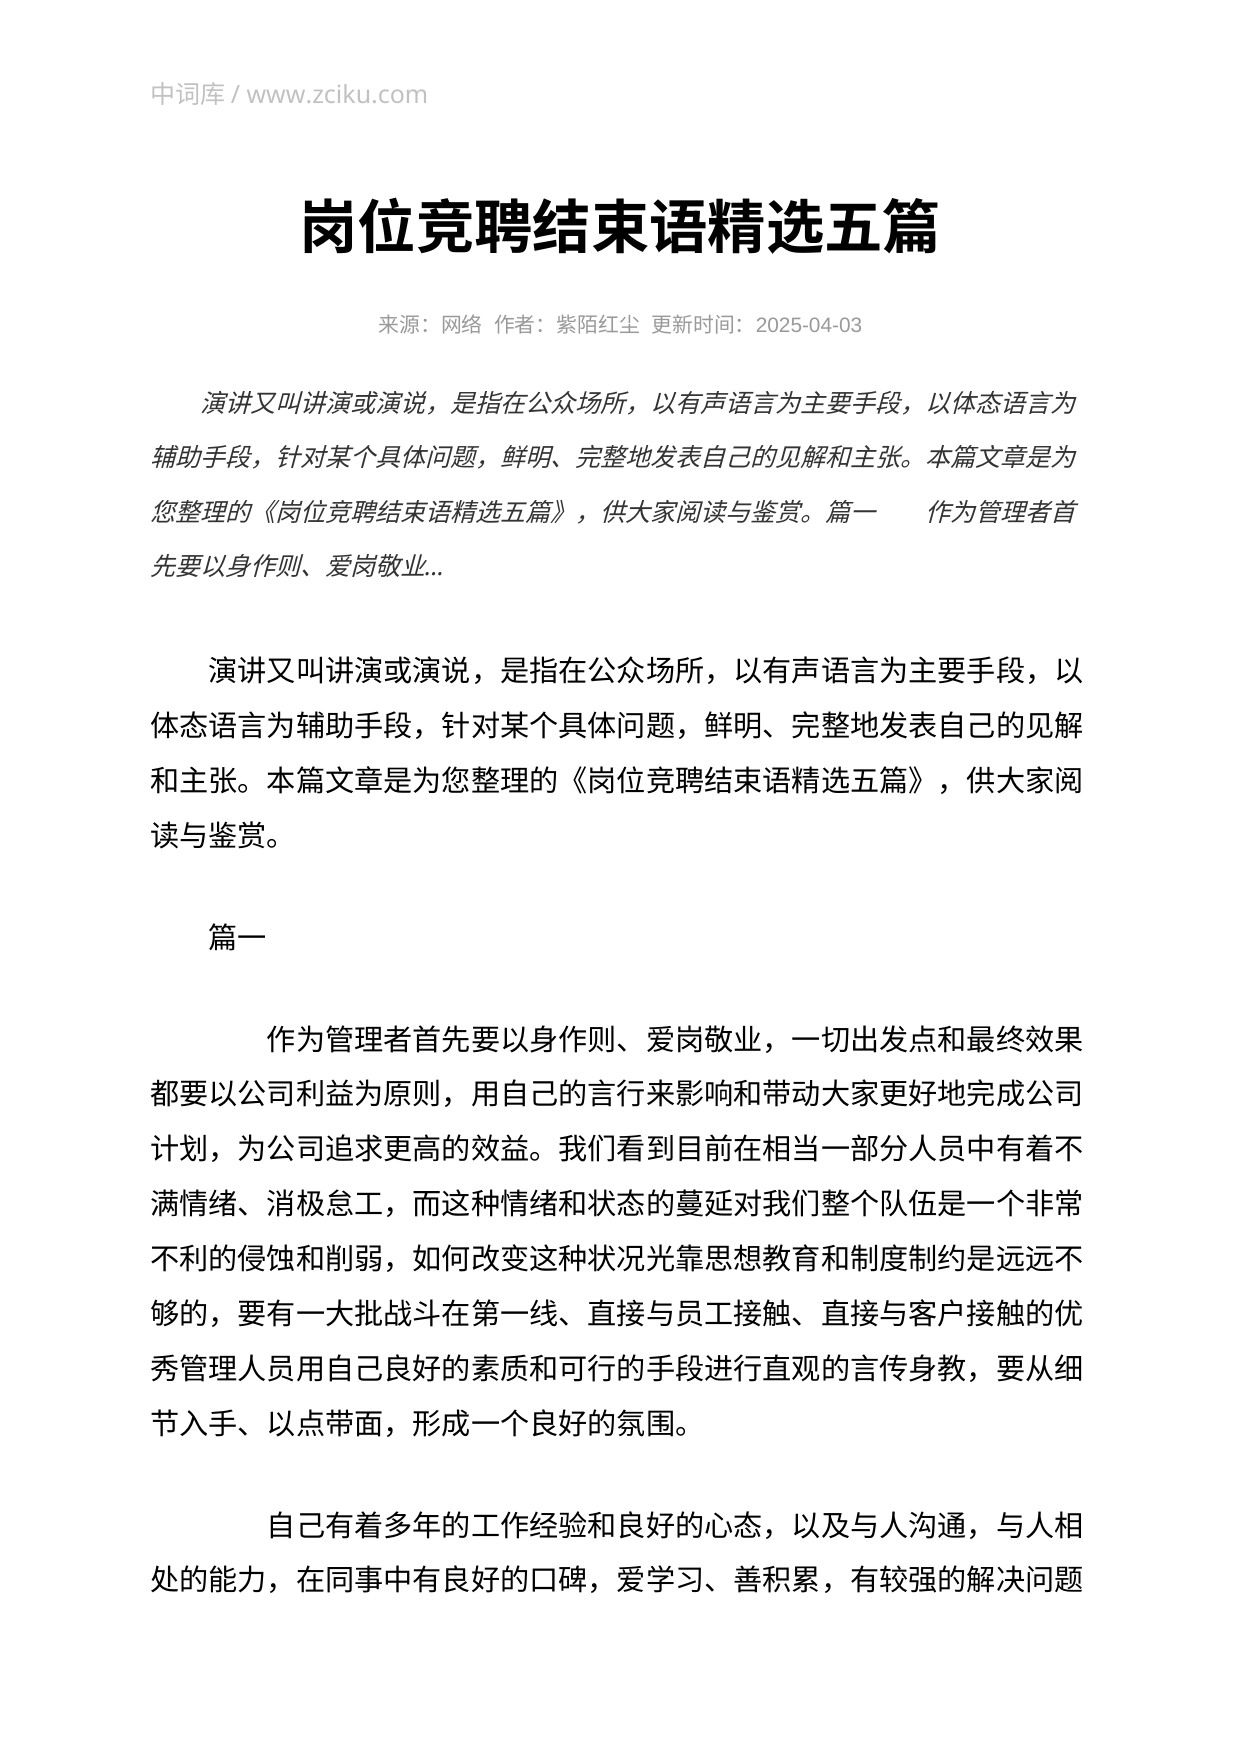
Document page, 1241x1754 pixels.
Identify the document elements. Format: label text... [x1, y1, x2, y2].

text 演讲又叫讲演或演说，是指在公众场所，以有声语言为主要手段，以体态语言为辅助手段，针对某个具体问题，鲜明、完整地发表自己的见解和主张。本篇文章是为您整理的《岗位竞聘结束语精选五篇》，供大家阅读与鉴赏。 [150, 648, 1090, 855]
text 篇一 [150, 914, 1090, 957]
text 作为管理者首先要以身作则、爱岗敬业，一切出发点和最终效果都要以公司利益为原则，用自己的言行来影响和带动大家更好地完成公司计划，为公司追求更高的效益。我们看到目前在相当一部分人员中有着不满情绪、消极怠工，而这种情绪和状态的蔓延对我们整个队伍是一个非常不利的侵蚀和削弱，如何改变这种状况光靠思想教育和制度制约是远远不够的，要有一大批战斗在第一线、直接与员工接触、直接与客户接触的优秀管理人员用自己良好的素质和可行的手段进行直观的言传身教，要从细节入手、以点带面，形成一个良好的氛围。 [150, 1016, 1090, 1443]
subtitle 岗位竞聘结束语精选五篇 [150, 181, 1090, 266]
text 演讲又叫讲演或演说，是指在公众场所，以有声语言为主要手段，以体态语言为辅助手段，针对某个具体问题，鲜明、完整地发表自己的见解和主张。本篇文章是为您整理的《岗位竞聘结束语精选五篇》，供大家阅读与鉴赏。篇一 作为管理者首先要以身作则、爱岗敬业... [150, 383, 1090, 583]
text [150, 1502, 1090, 1599]
text 来源：网络 作者：紫陌红尘 更新时间：2025-04-03 [150, 313, 1090, 337]
